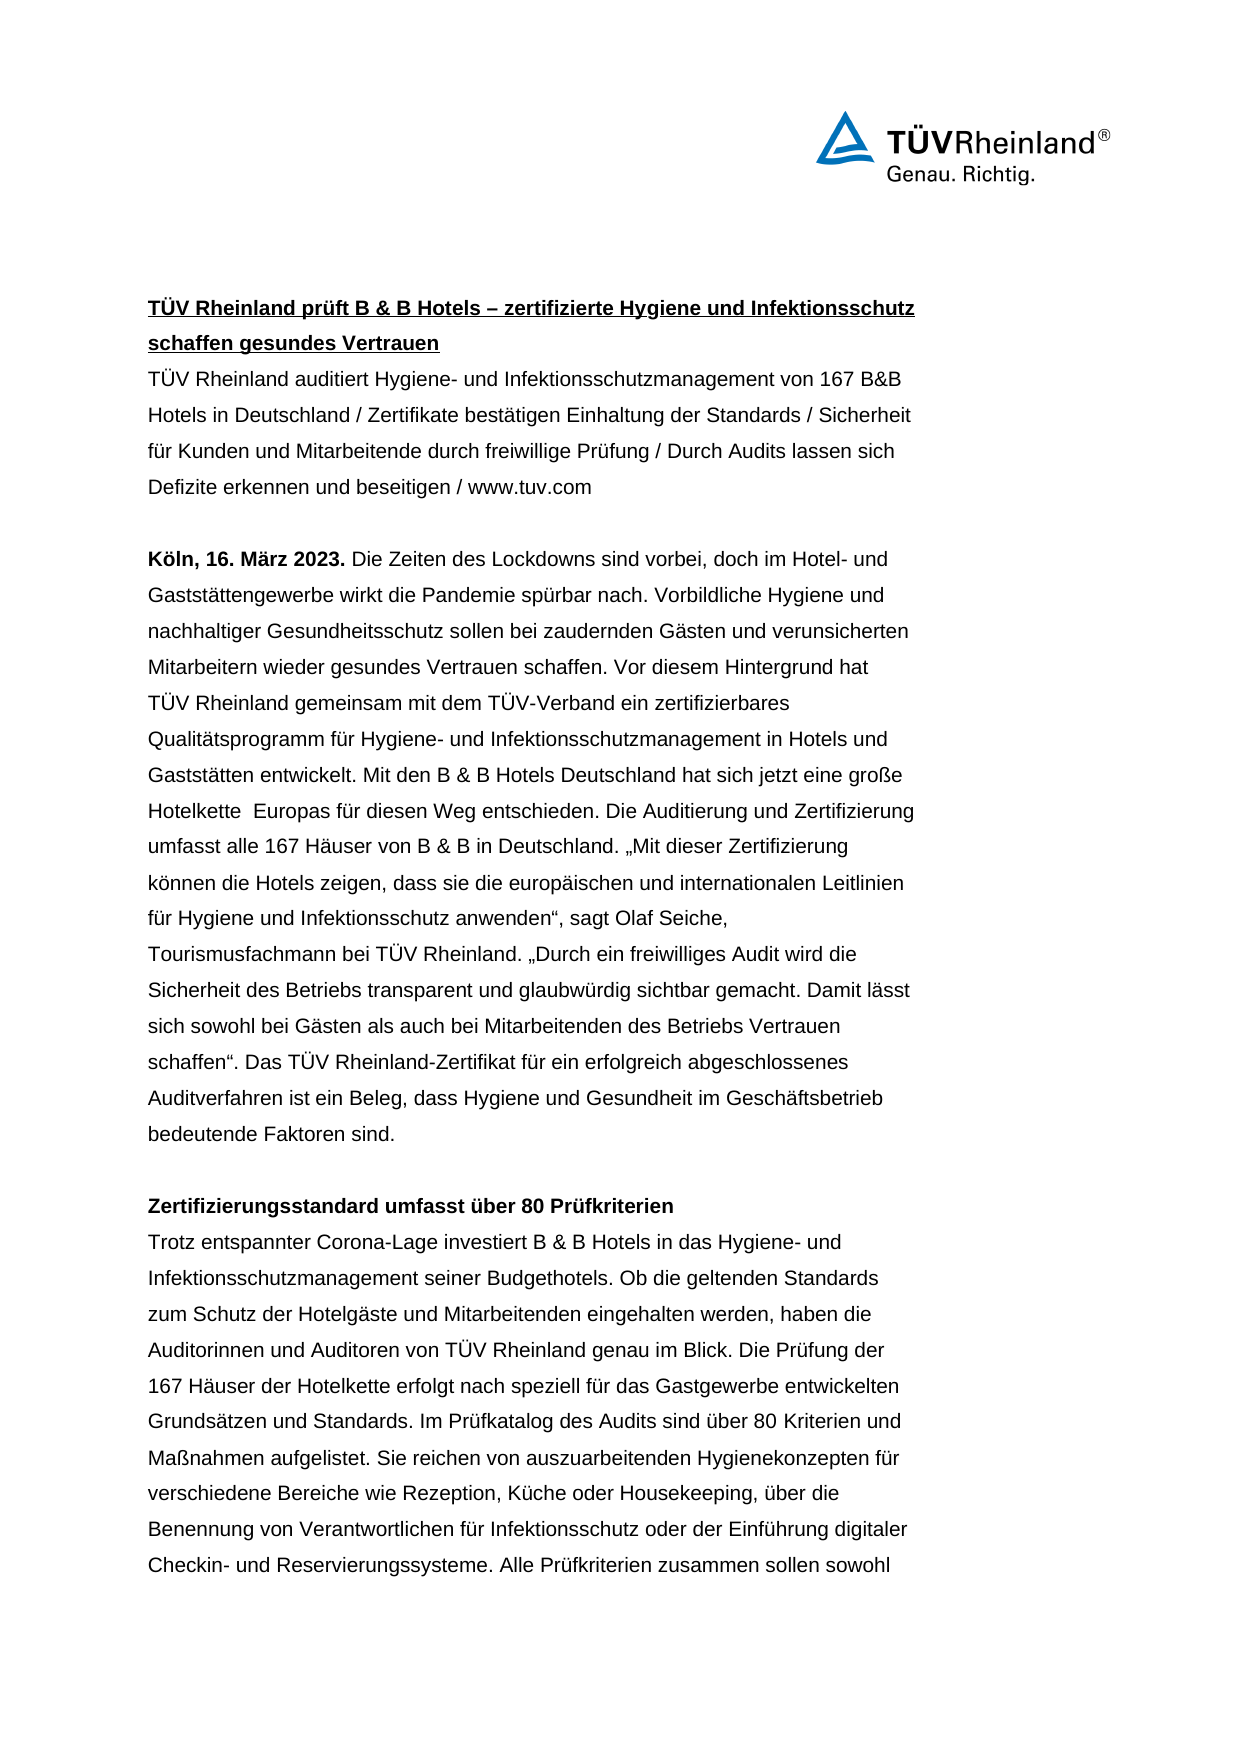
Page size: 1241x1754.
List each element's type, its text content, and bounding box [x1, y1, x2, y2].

text TÜV Rheinland prüft B & B Hotels – zertifizierte Hygiene und Infektionsschutz schaffen gesundes Vertrauen [148, 295, 916, 355]
text Köln, 16. März 2023. Die Zeiten des Lockdowns sind vorbei, doch im Hotel- und Gaststättengewerbe wirkt die Pandemie spürbar nach. Vorbildliche Hygiene und nachhaltiger Gesundheitsschutz sollen bei zaudernden Gästen und verunsicherten Mitarbeitern wieder gesundes Vertrauen schaffen. Vor diesem Hintergrund hat TÜV Rheinland gemeinsam mit dem TÜV-Verband ein zertifizierbares Qualitätsprogramm für Hygiene- und Infektionsschutzmanagement in Hotels und Gaststätten entwickelt. Mit den B & B Hotels Deutschland hat sich jetzt eine große Hotelkette Europas für diesen Weg entschieden. Die Auditierung und Zertifizierung umfasst alle 167 Häuser von B & B in Deutschland. „Mit dieser Zertifizierung können die Hotels zeigen, dass sie die europäischen und internationalen Leitlinien für Hygiene und Infektionsschutz anwenden“, sagt Olaf Seiche, Tourismusfachmann bei TÜV Rheinland. „Durch ein freiwilliges Audit wird die Sicherheit des Betriebs transparent und glaubwürdig sichtbar gemacht. Damit lässt sich sowohl bei Gästen als auch bei Mitarbeitenden des Betriebs Vertrauen schaffen“. Das TÜV Rheinland-Zertifikat für ein erfolgreich abgeschlossenes Auditverfahren ist ein Beleg, dass Hygiene und Gesundheit im Geschäftsbetrieb bedeutende Faktoren sind. [148, 547, 916, 1146]
text TÜV Rheinland auditiert Hygiene- und Infektionsschutzmanagement von 167 B&B Hotels in Deutschland / Zertifikate bestätigen Einhaltung der Standards / Sicherheit für Kunden und Mitarbeitende durch freiwillige Prüfung / Durch Audits lassen sich Defizite erkennen und beseitigen / www.tuv.com [148, 367, 916, 499]
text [148, 1158, 916, 1577]
picture [815, 111, 1111, 186]
